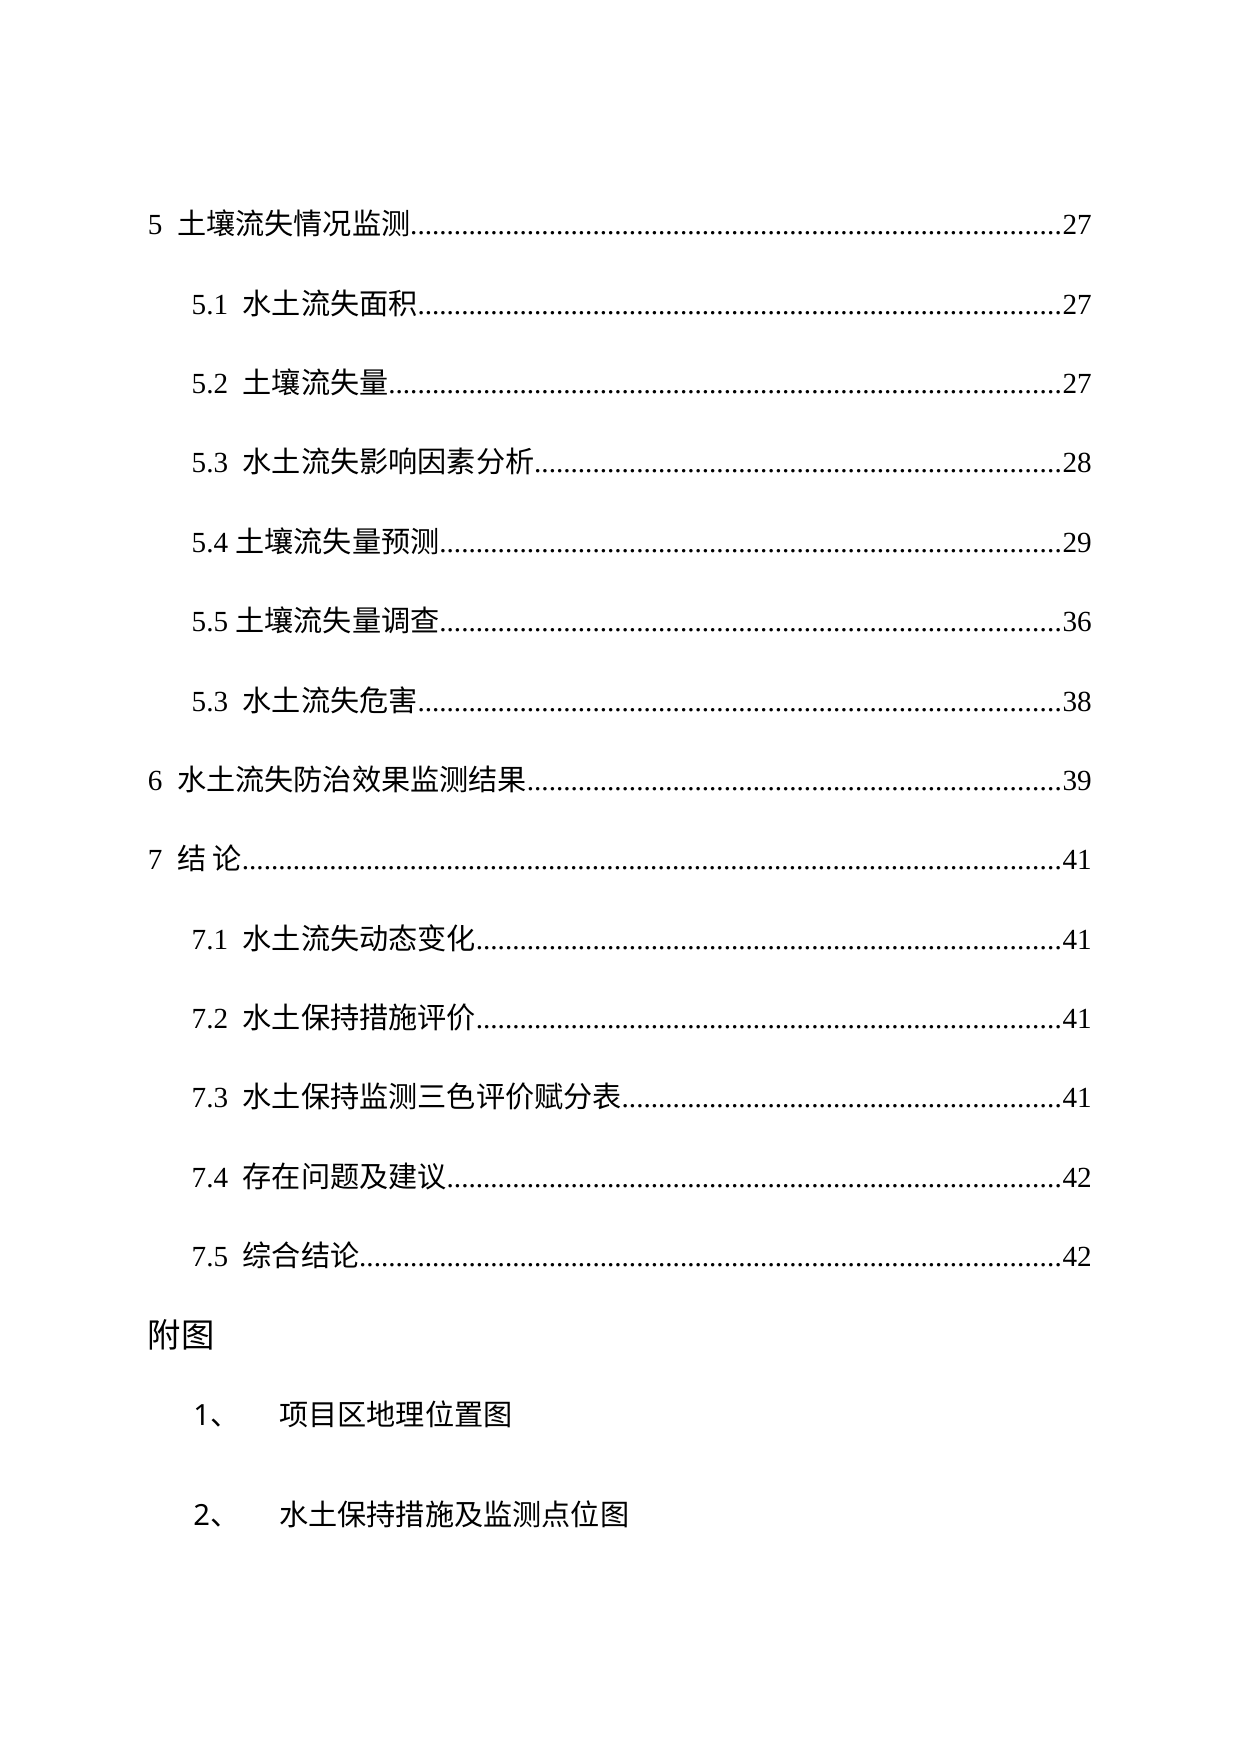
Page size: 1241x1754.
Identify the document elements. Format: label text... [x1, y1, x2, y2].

text 5.3 水土流失影响因素分析 28 [191, 421, 1092, 500]
text 5.4 土壤流失量预测 29 [191, 500, 1092, 579]
text 5.5 土壤流失量调查 36 [191, 579, 1092, 659]
text 7.5 综合结论 42 [191, 1214, 1092, 1294]
text 7.1 水土流失动态变化 41 [191, 897, 1092, 976]
text 5 土壤流失情况监测 27 [148, 182, 1092, 262]
list 水土保持措施及监测点位图 [193, 1473, 1092, 1553]
text 7 结 论 41 [148, 817, 1092, 897]
text 7.3 水土保持监测三色评价赋分表 41 [191, 1056, 1092, 1135]
text 5.3 水土流失危害 38 [191, 659, 1092, 738]
text 5.1 水土流失面积 27 [191, 262, 1092, 341]
text 附图 [148, 1294, 1092, 1373]
text 7.4 存在问题及建议 42 [191, 1135, 1092, 1214]
text 7.2 水土保持措施评价 41 [191, 976, 1092, 1056]
list 项目区地理位置图 [193, 1373, 1092, 1452]
text 5.2 土壤流失量 27 [191, 341, 1092, 421]
text 6 水土流失防治效果监测结果 39 [148, 738, 1092, 817]
